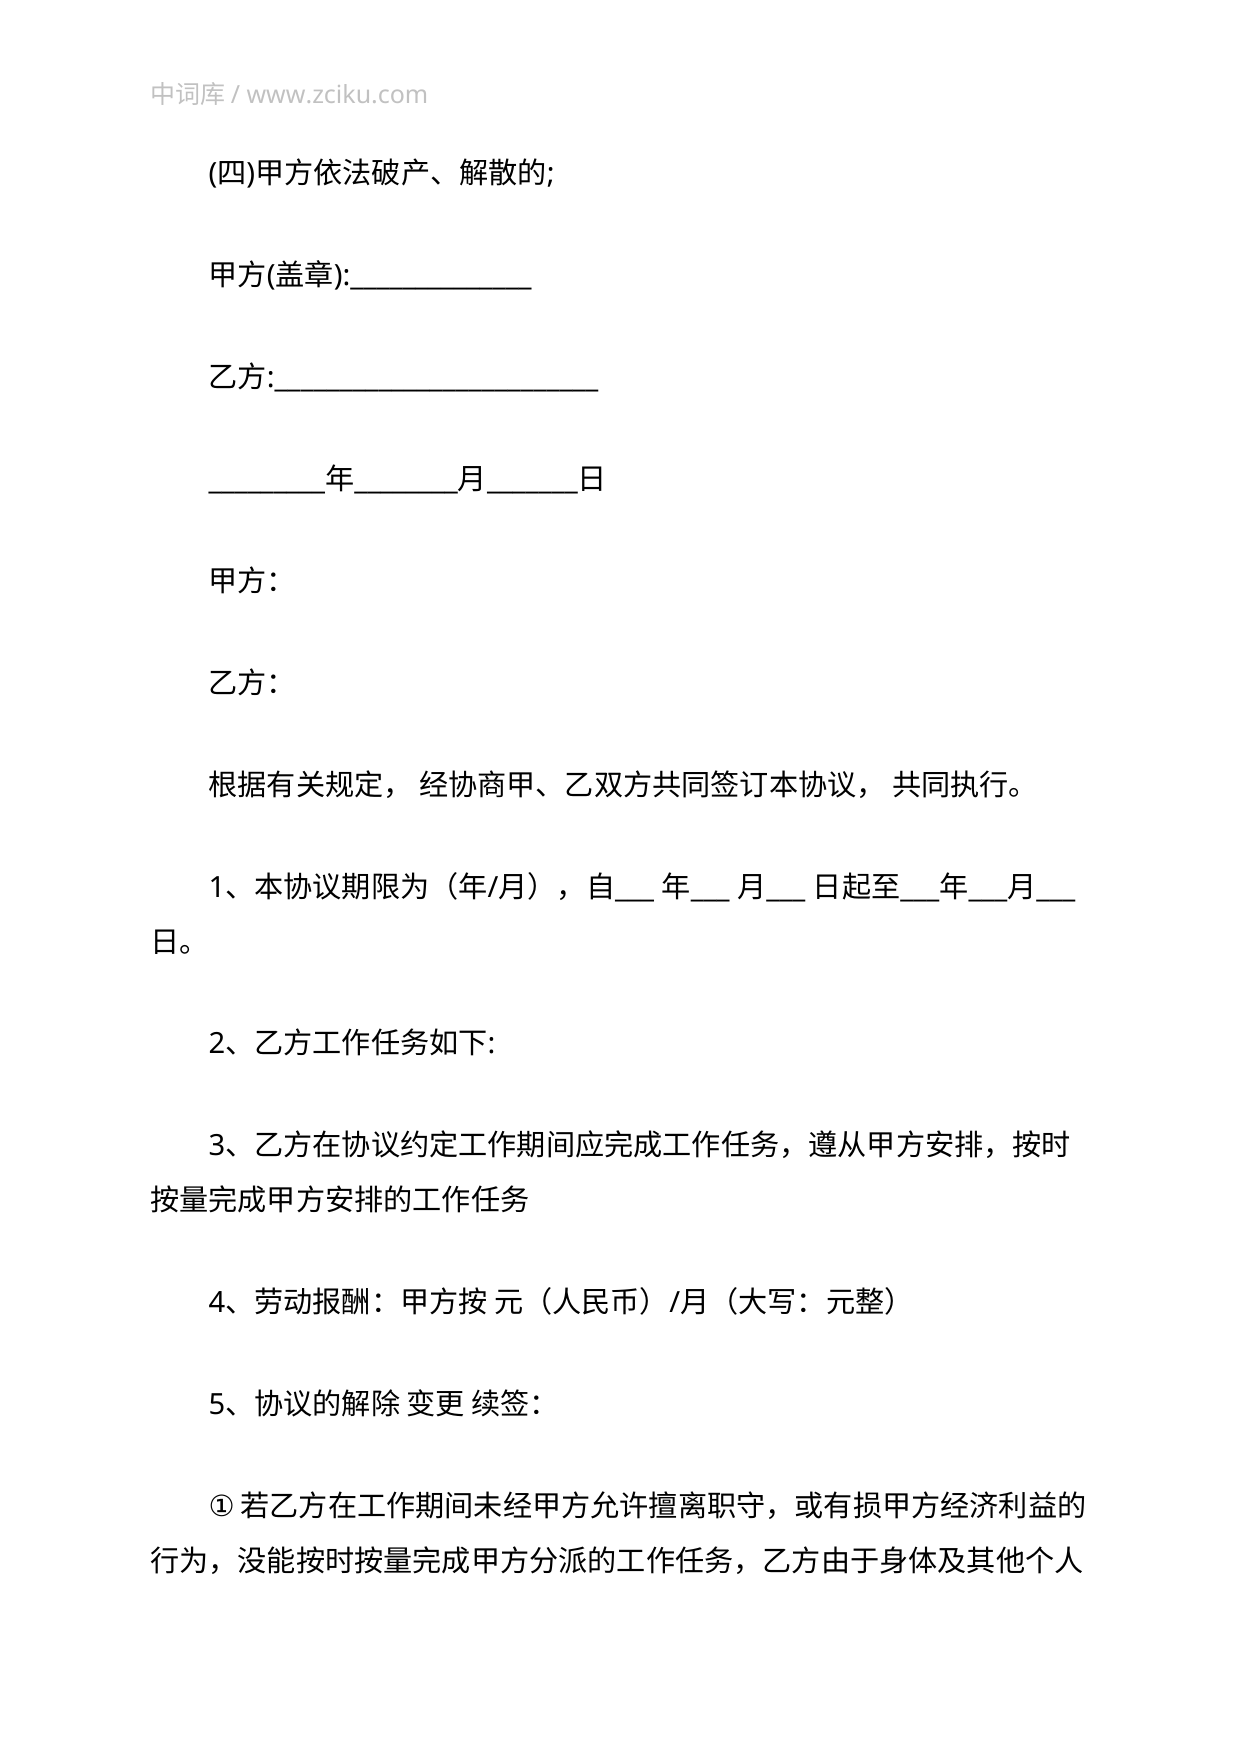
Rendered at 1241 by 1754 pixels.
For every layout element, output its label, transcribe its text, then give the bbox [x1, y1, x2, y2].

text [150, 1483, 1090, 1580]
text 4、劳动报酬：甲方按 元（人民币）/月（大写：元整） [150, 1279, 1090, 1321]
text (四)甲方依法破产、解散的; [150, 150, 1090, 192]
text 甲方(盖章):______________ [150, 252, 1090, 294]
text 乙方： [150, 660, 1090, 702]
text 甲方： [150, 558, 1090, 600]
text 根据有关规定， 经协商甲、乙双方共同签订本协议， 共同执行。 [150, 761, 1090, 804]
text _________年________月_______日 [150, 456, 1090, 498]
text 5、协议的解除 变更 续签： [150, 1381, 1090, 1423]
text 1、本协议期限为（年/月），自___ 年___ 月___ 日起至___年___月___日。 [150, 863, 1090, 961]
text 3、乙方在协议约定工作期间应完成工作任务，遵从甲方安排，按时按量完成甲方安排的工作任务 [150, 1122, 1090, 1219]
text 乙方:_________________________ [150, 354, 1090, 396]
text 2、乙方工作任务如下: [150, 1020, 1090, 1062]
